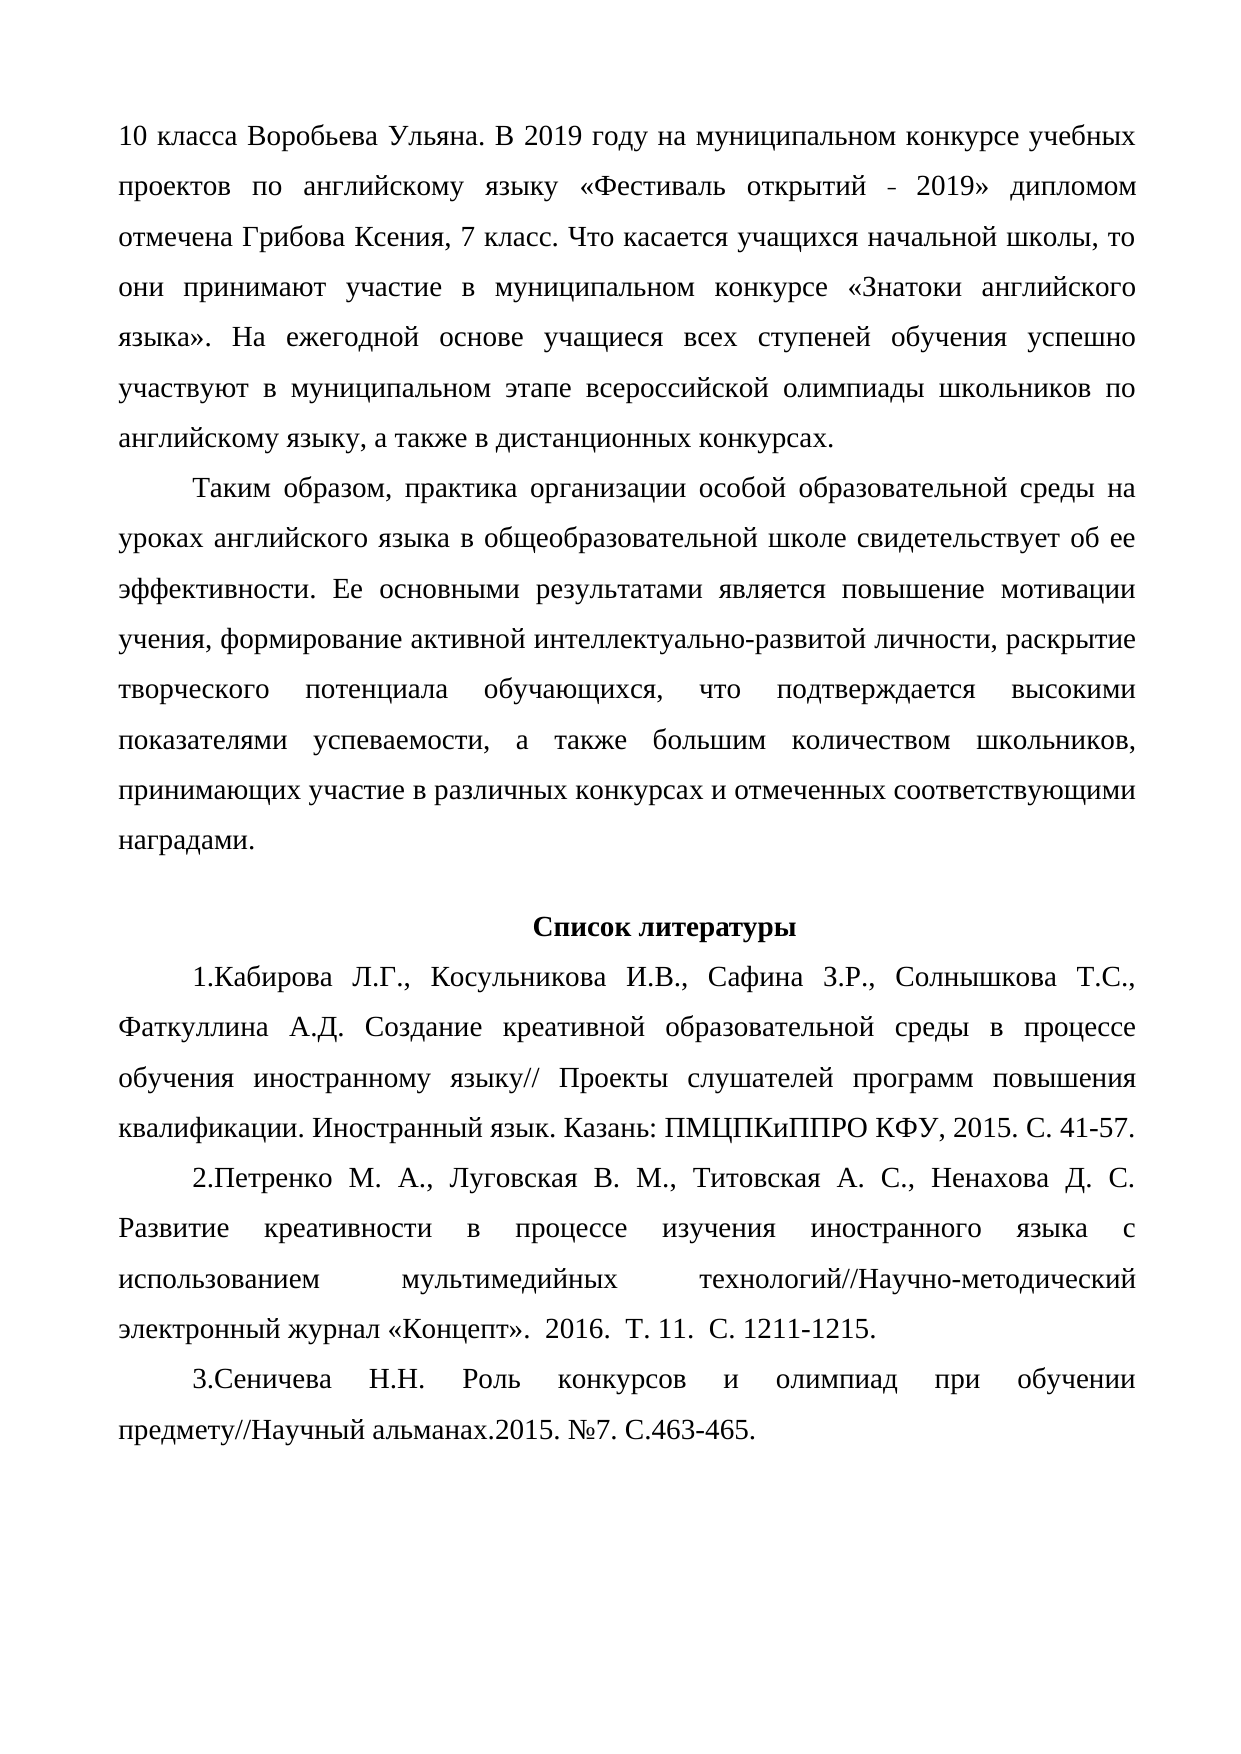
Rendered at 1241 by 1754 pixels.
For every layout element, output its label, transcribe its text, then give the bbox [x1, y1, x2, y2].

text 1.Кабирова Л.Г., Косульникова И.В., Сафина З.Р., Солнышкова Т.С., Фаткуллина А.Д. Создание креативной образовательной среды в процессе обучения иностранному языку// Проекты слушателей программ повышения квалификации. Иностранный язык. Казань: ПМЦПКиППРО КФУ, 2015. С. 41-57. [118, 959, 1137, 1143]
text Список литературы [118, 909, 1137, 942]
text 2.Петренко М. А., Луговская В. М., Титовская А. С., Ненахова Д. С. Развитие креативности в процессе изучения иностранного языка с использованием мультимедийных технологий//Научно-методический электронный журнал «Концепт». 2016. Т. 11. С. 1211-1215. [118, 1160, 1137, 1345]
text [118, 118, 1137, 453]
text Таким образом, практика организации особой образовательной среды на уроках английского языка в общеобразовательной школе свидетельствует об ее эффективности. Ее основными результатами является повышение мотивации учения, формирование активной интеллектуально-развитой личности, раскрытие творческого потенциала обучающихся, что подтверждается высокими показателями успеваемости, а также большим количеством школьников, принимающих участие в различных конкурсах и отмеченных соответствующими наградами. [118, 470, 1137, 856]
text 3.Сеничева Н.Н. Роль конкурсов и олимпиад при обучении предмету//Научный альманах.2015. №7. С.463-465. [118, 1362, 1137, 1445]
